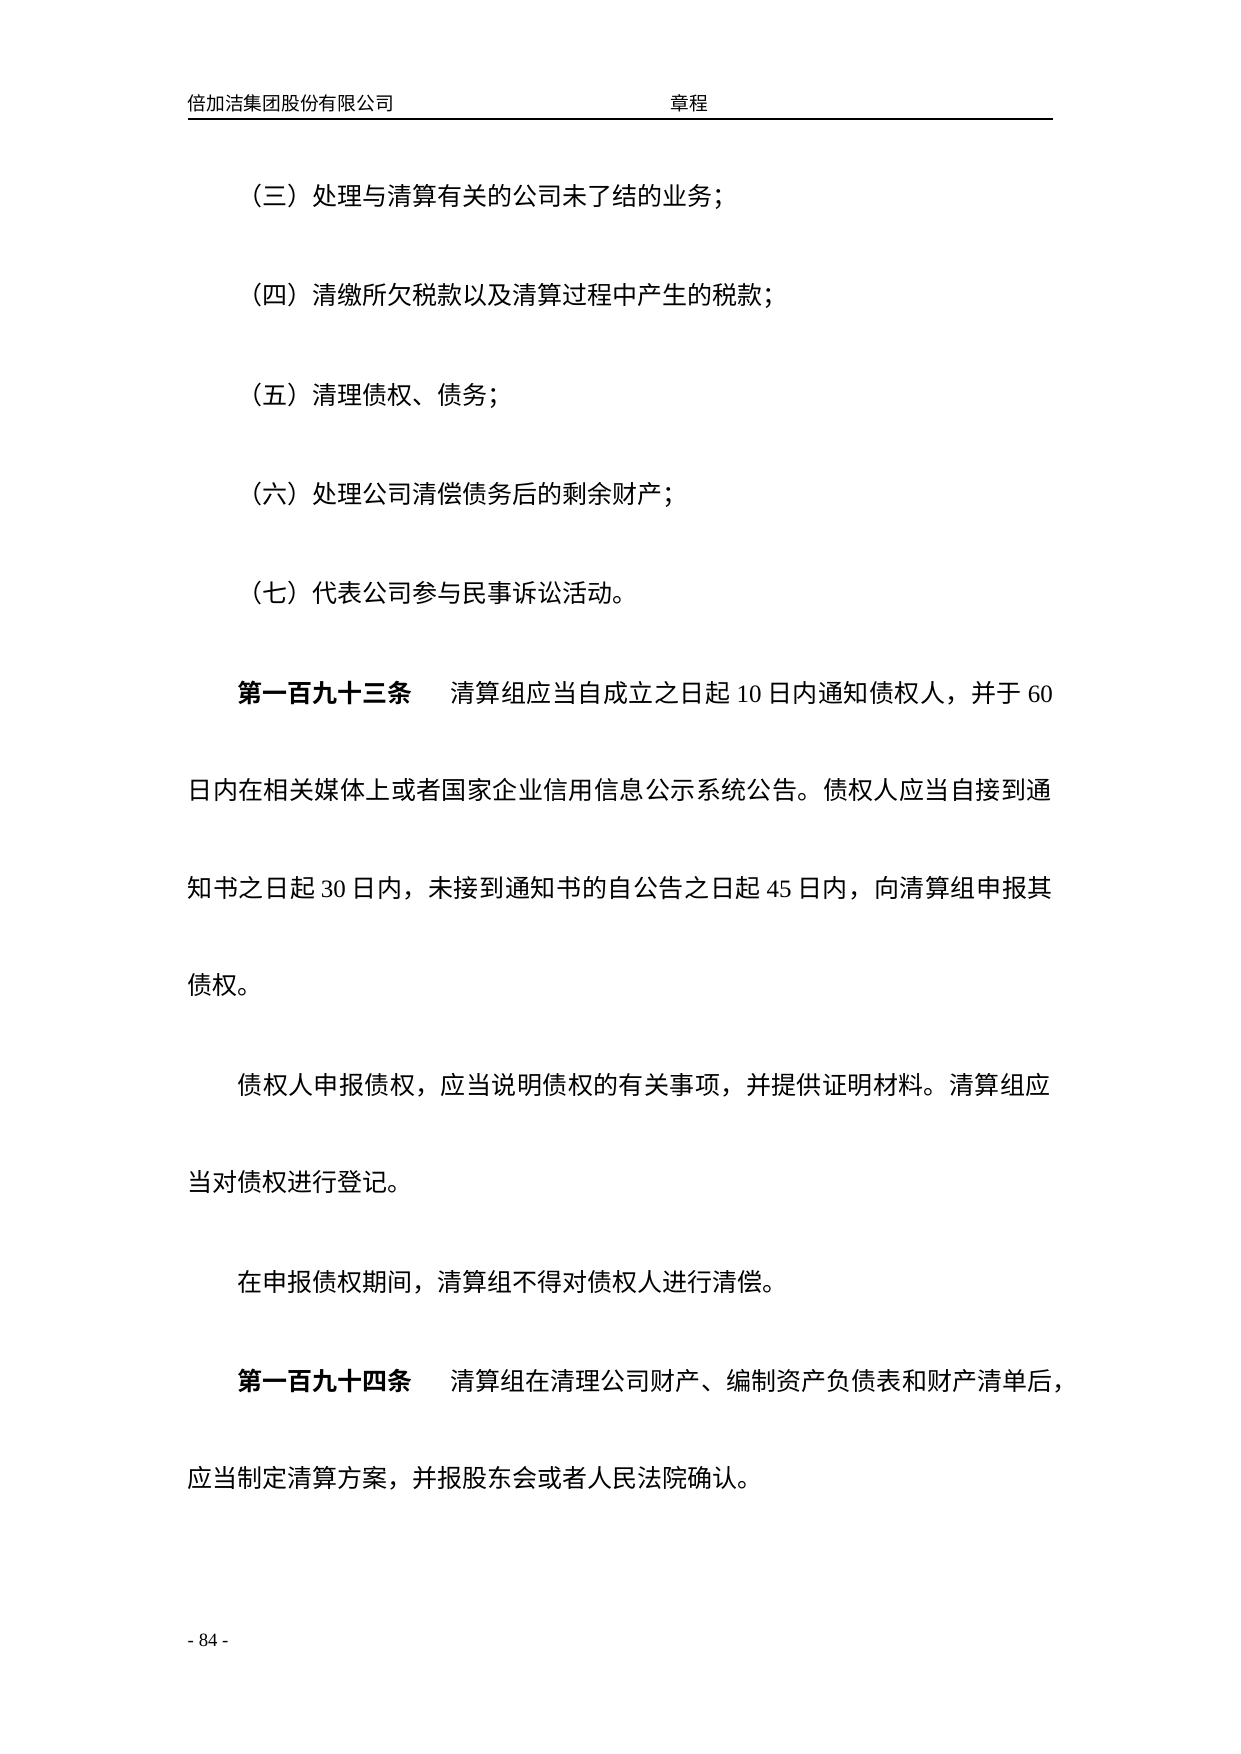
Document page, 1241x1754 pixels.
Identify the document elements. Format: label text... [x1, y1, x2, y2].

text 在申报债权期间，清算组不得对债权人进行清偿。 [187, 1248, 1053, 1313]
list 清算组在清理公司财产、编制资产负债表和财产清单后，应当制定清算方案，并报股东会或者人民法院确认。 [187, 1347, 1053, 1509]
text （三）处理与清算有关的公司未了结的业务； [237, 162, 1053, 227]
text （四）清缴所欠税款以及清算过程中产生的税款； [237, 261, 1053, 326]
text （六）处理公司清偿债务后的剩余财产； [237, 460, 1053, 525]
text 债权人申报债权，应当说明债权的有关事项，并提供证明材料。清算组应当对债权进行登记。 [187, 1051, 1053, 1213]
list 清算组应当自成立之日起10日内通知债权人，并于60日内在相关媒体上或者国家企业信用信息公示系统公告。债权人应当自接到通知书之日起30日内，未接到通知书的自公告之日起45日内，向清算组申报其债权。 [187, 659, 1053, 1016]
text （七）代表公司参与民事诉讼活动。 [237, 559, 1053, 624]
text （五）清理债权、债务； [237, 361, 1053, 426]
